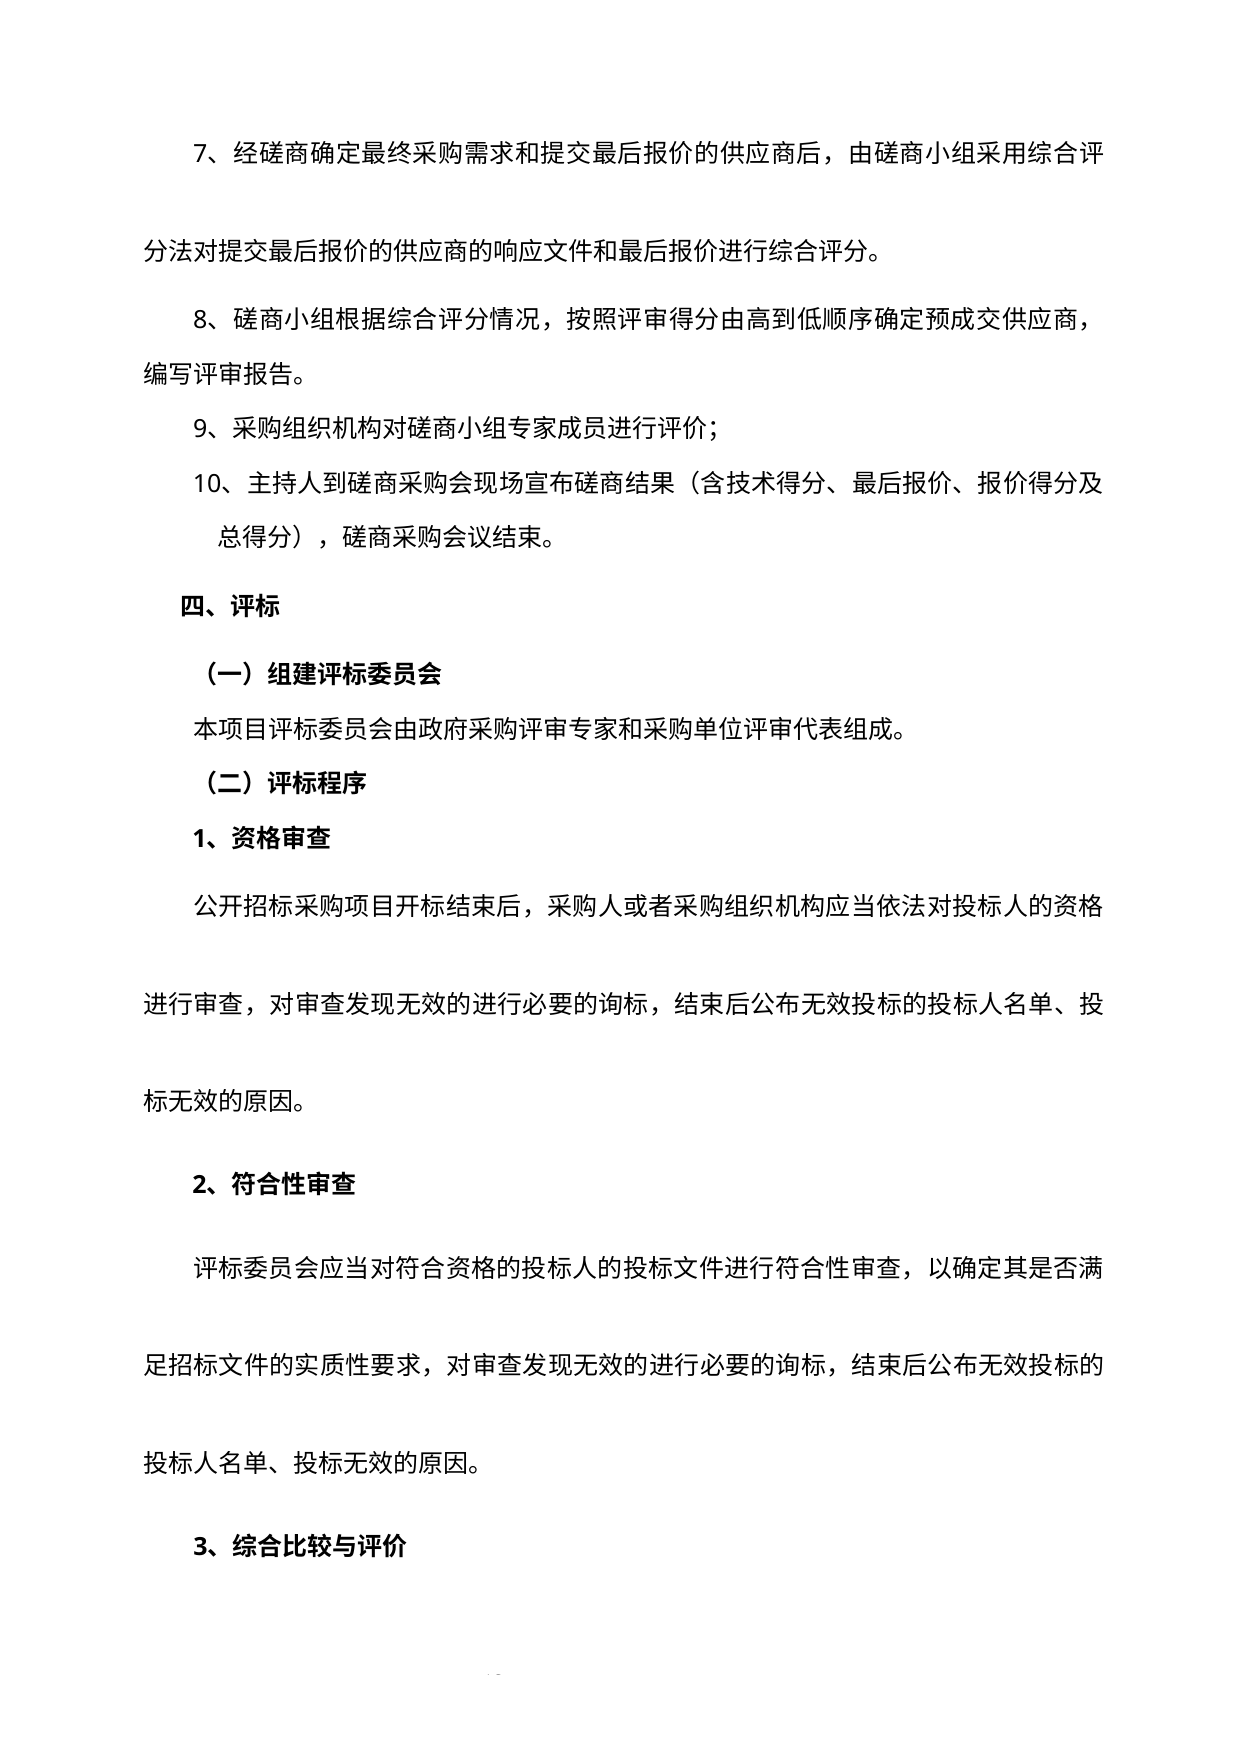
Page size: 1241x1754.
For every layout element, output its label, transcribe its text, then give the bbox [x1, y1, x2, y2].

text 四、评标 [143, 572, 918, 637]
text 9、采购组织机构对磋商小组专家成员进行评价； [143, 409, 1105, 445]
text （一）组建评标委员会 [193, 655, 1105, 691]
text 2、符合性审查 [143, 1151, 1105, 1216]
text （二）评标程序 [193, 764, 1105, 800]
text 3、综合比较与评价 [143, 1512, 1105, 1577]
text 公开招标采购项目开标结束后，采购人或者采购组织机构应当依法对投标人的资格进行审查，对审查发现无效的进行必要的询标，结束后公布无效投标的投标人名单、投标无效的原因。 [143, 872, 1105, 1132]
text 本项目评标委员会由政府采购评审专家和采购单位评审代表组成。 [143, 709, 1105, 746]
text 7、经磋商确定最终采购需求和提交最后报价的供应商后，由磋商小组采用综合评分法对提交最后报价的供应商的响应文件和最后报价进行综合评分。 [143, 119, 1105, 282]
text 10、主持人到磋商采购会现场宣布磋商结果（含技术得分、最后报价、报价得分及总得分），磋商采购会议结束。 [193, 463, 1105, 554]
text 8、磋商小组根据综合评分情况，按照评审得分由高到低顺序确定预成交供应商，编写评审报告。 [143, 300, 1105, 391]
text 评标委员会应当对符合资格的投标人的投标文件进行符合性审查，以确定其是否满足招标文件的实质性要求，对审查发现无效的进行必要的询标，结束后公布无效投标的投标人名单、投标无效的原因。 [143, 1234, 1105, 1494]
text 1、资格审查 [143, 818, 1105, 854]
